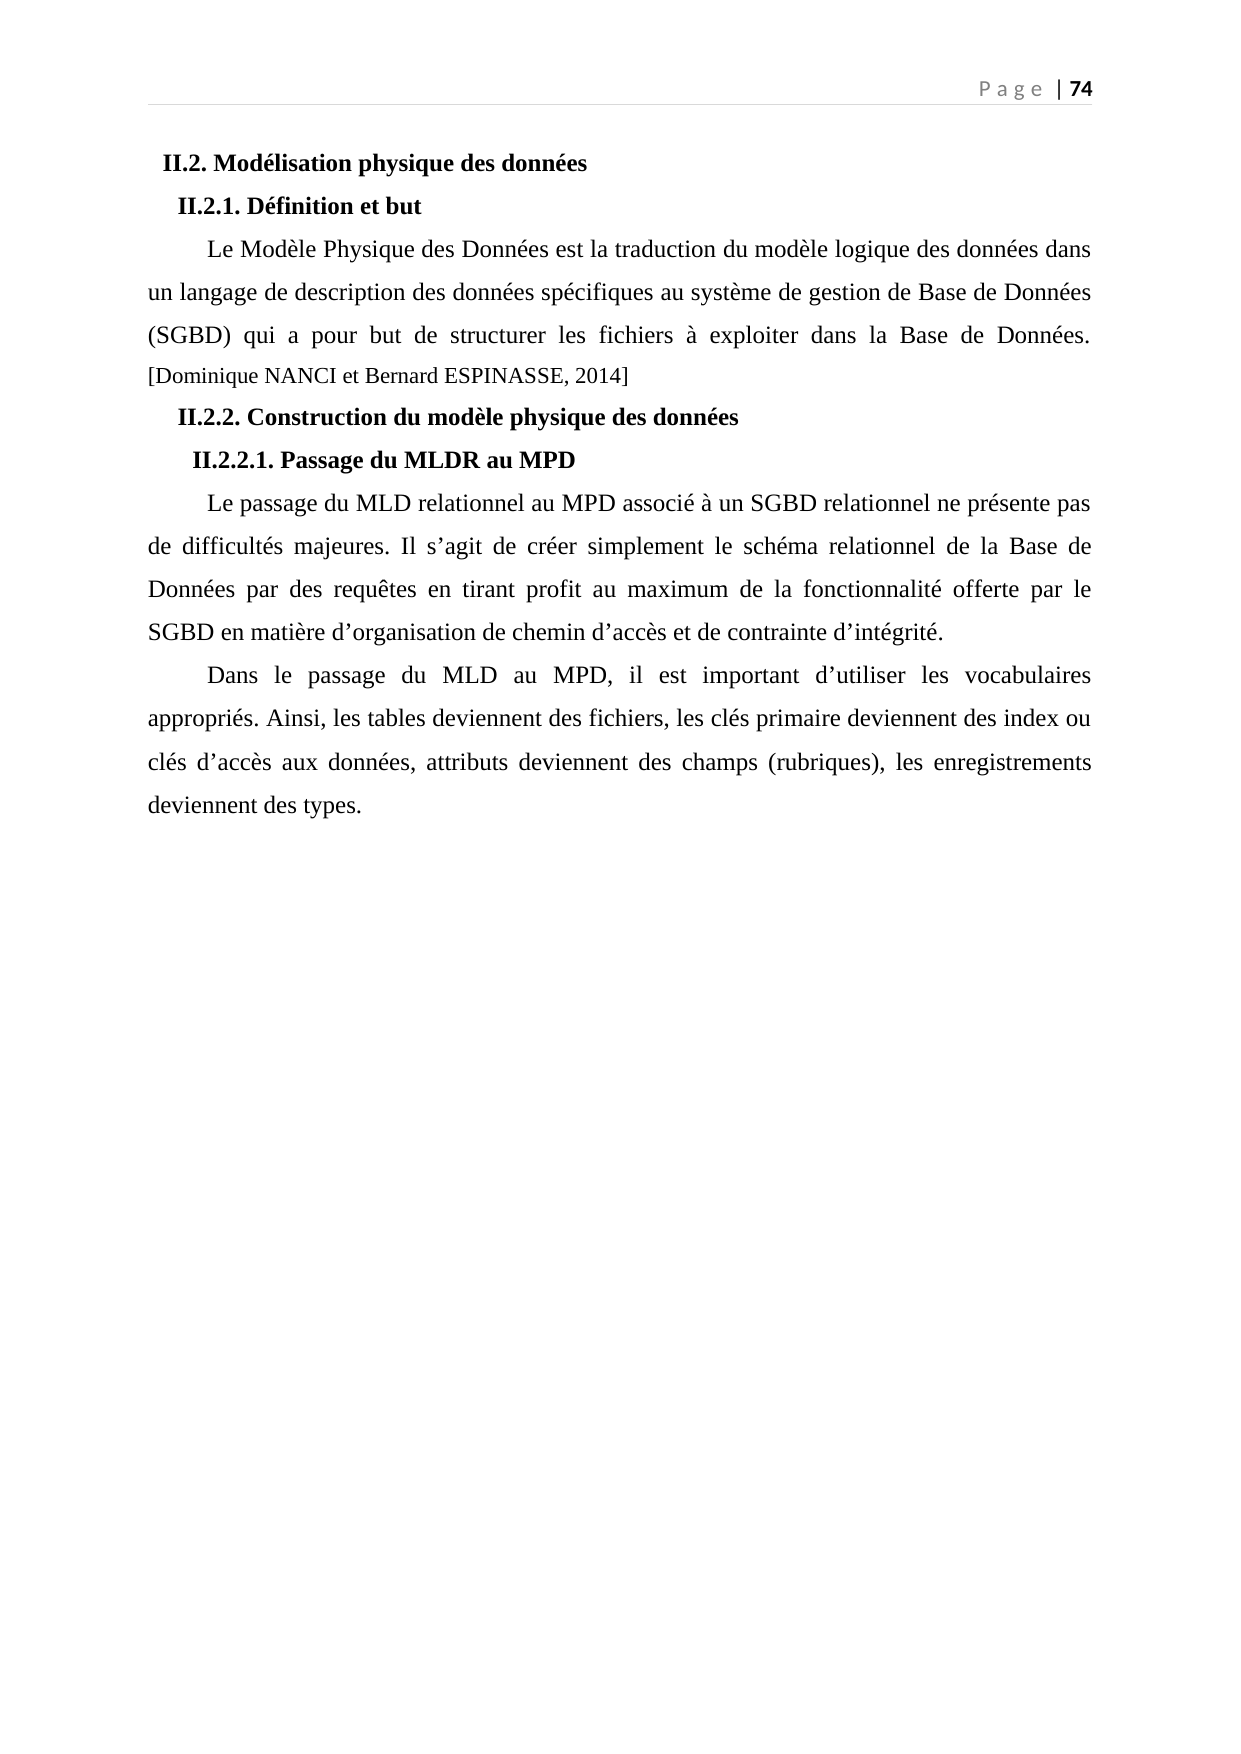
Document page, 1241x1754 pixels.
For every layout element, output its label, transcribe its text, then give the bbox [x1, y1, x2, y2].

subtitle II.2. Modélisation physique des données [148, 148, 1092, 176]
text Le passage du MLD relationnel au MPD associé à un SGBD relationnel ne présente pas de difficultés majeures. Il s’agit de créer simplement le schéma relationnel de la Base de Données par des requêtes en tirant profit au maximum de la fonctionnalité offerte par le SGBD en matière d’organisation de chemin d’accès et de contrainte d’intégrité. [148, 488, 1092, 646]
text Le Modèle Physique des Données est la traduction du modèle logique des données dans un langage de description des données spécifiques au système de gestion de Base de Données (SGBD) qui a pour but de structurer les fichiers à exploiter dans la Base de Données. [Dominique NANCI et Bernard ESPINASSE, 2014] [148, 234, 1092, 388]
subtitle II.2.1. Définition et but [148, 191, 1092, 219]
subtitle II.2.2. Construction du modèle physique des données [148, 402, 1092, 430]
subtitle II.2.2.1. Passage du MLDR au MPD [148, 445, 1092, 473]
text Dans le passage du MLD au MPD, il est important d’utiliser les vocabulaires appropriés. Ainsi, les tables deviennent des fichiers, les clés primaire deviennent des index ou clés d’accès aux données, attributs deviennent des champs (rubriques), les enregistrements deviennent des types. [148, 660, 1092, 818]
